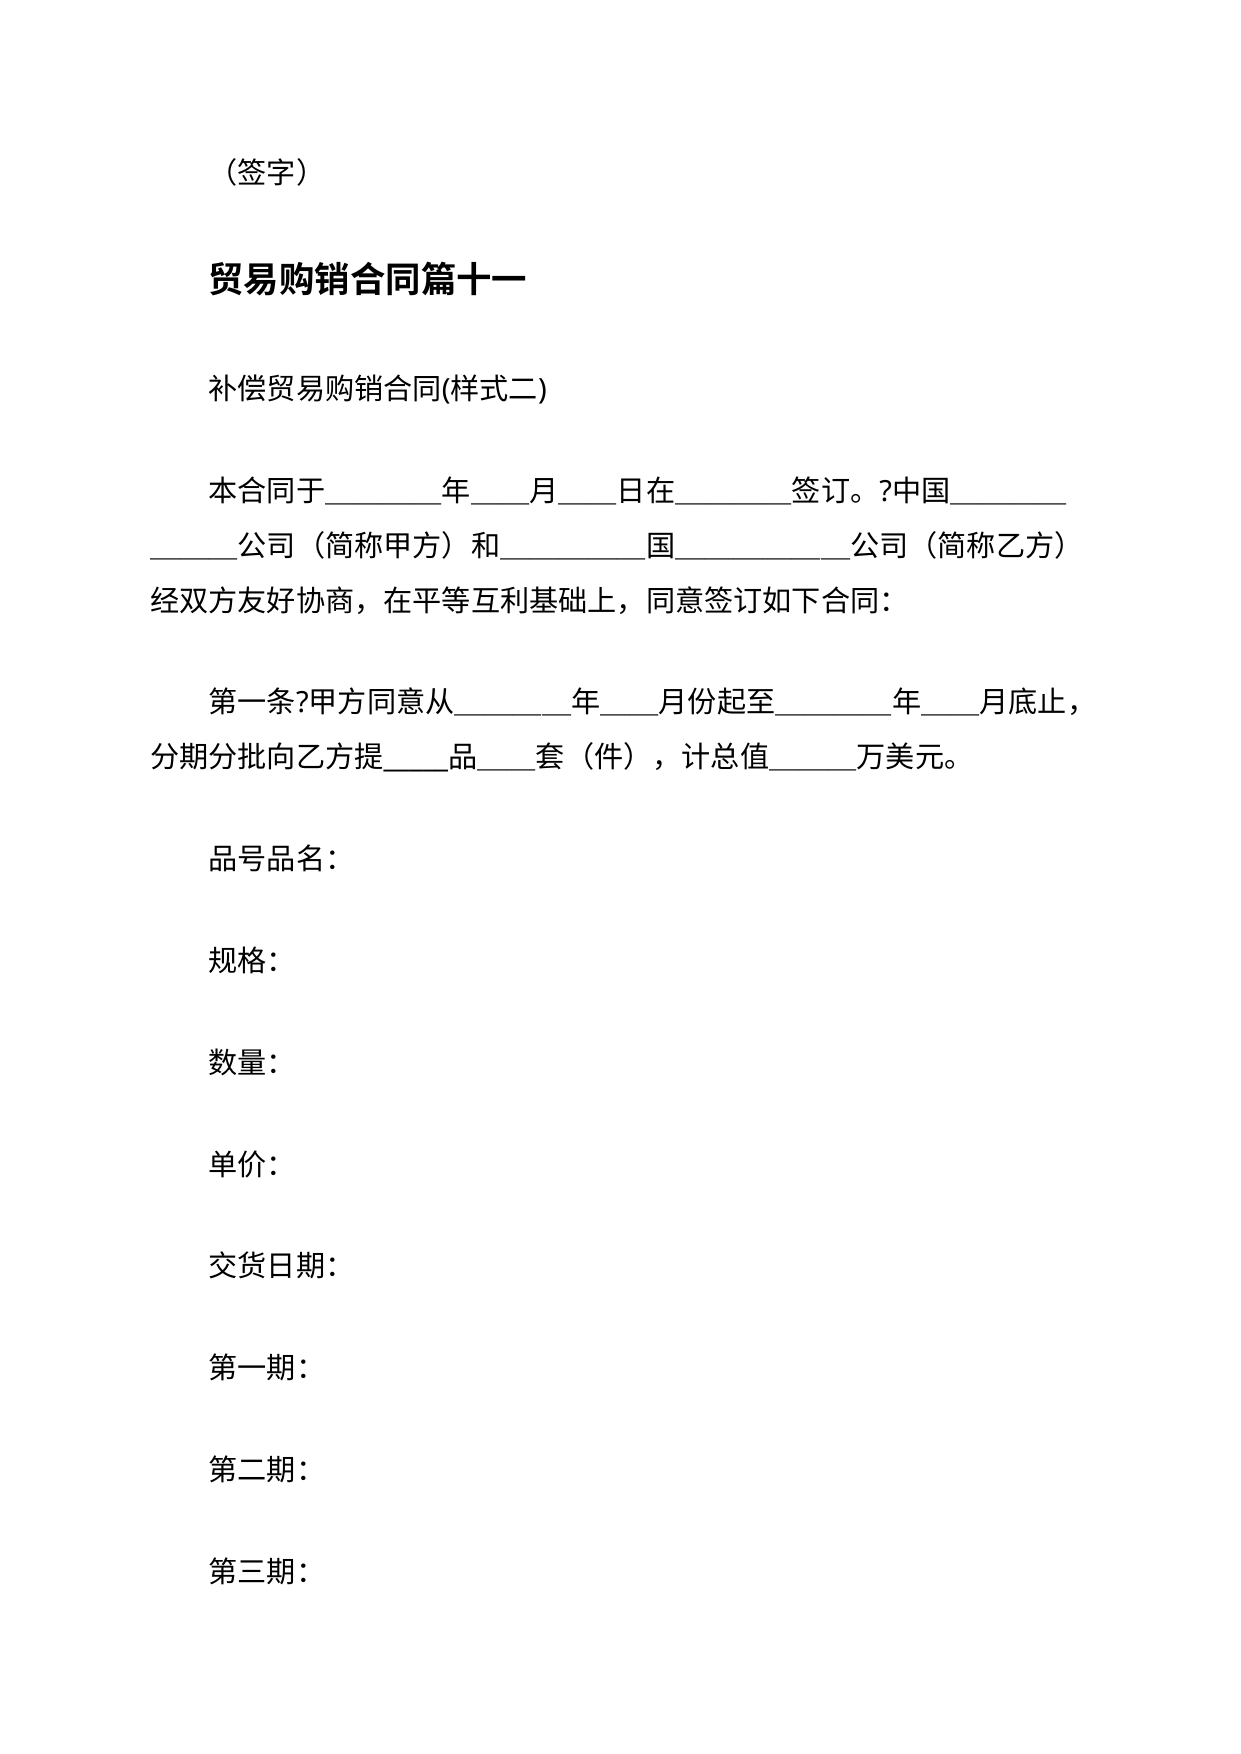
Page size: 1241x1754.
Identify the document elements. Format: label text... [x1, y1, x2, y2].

text 第一期： [150, 1345, 1090, 1387]
text 交货日期： [150, 1243, 1090, 1285]
text 贸易购销合同篇十一 [150, 252, 1090, 303]
text 补偿贸易购销合同(样式二) [150, 365, 1090, 408]
text 数量： [150, 1039, 1090, 1082]
text 第二期： [150, 1446, 1090, 1489]
text （签字） [150, 150, 1090, 192]
text 本合同于＿＿＿＿年＿＿月＿＿日在＿＿＿＿签订。?中国＿＿＿＿＿＿＿公司（简称甲方）和＿＿＿＿＿国＿＿＿＿＿＿公司（简称乙方）经双方友好协商，在平等互利基础上，同意签订如下合同： [150, 467, 1090, 619]
text 第一条?甲方同意从＿＿＿＿年＿＿月份起至＿＿＿＿年＿＿月底止，分期分批向乙方提_____品＿＿套（件），计总值＿＿＿万美元。 [150, 679, 1090, 776]
text 品号品名： [150, 836, 1090, 878]
text 第三期： [150, 1548, 1090, 1591]
text 规格： [150, 938, 1090, 980]
text 单价： [150, 1141, 1090, 1183]
